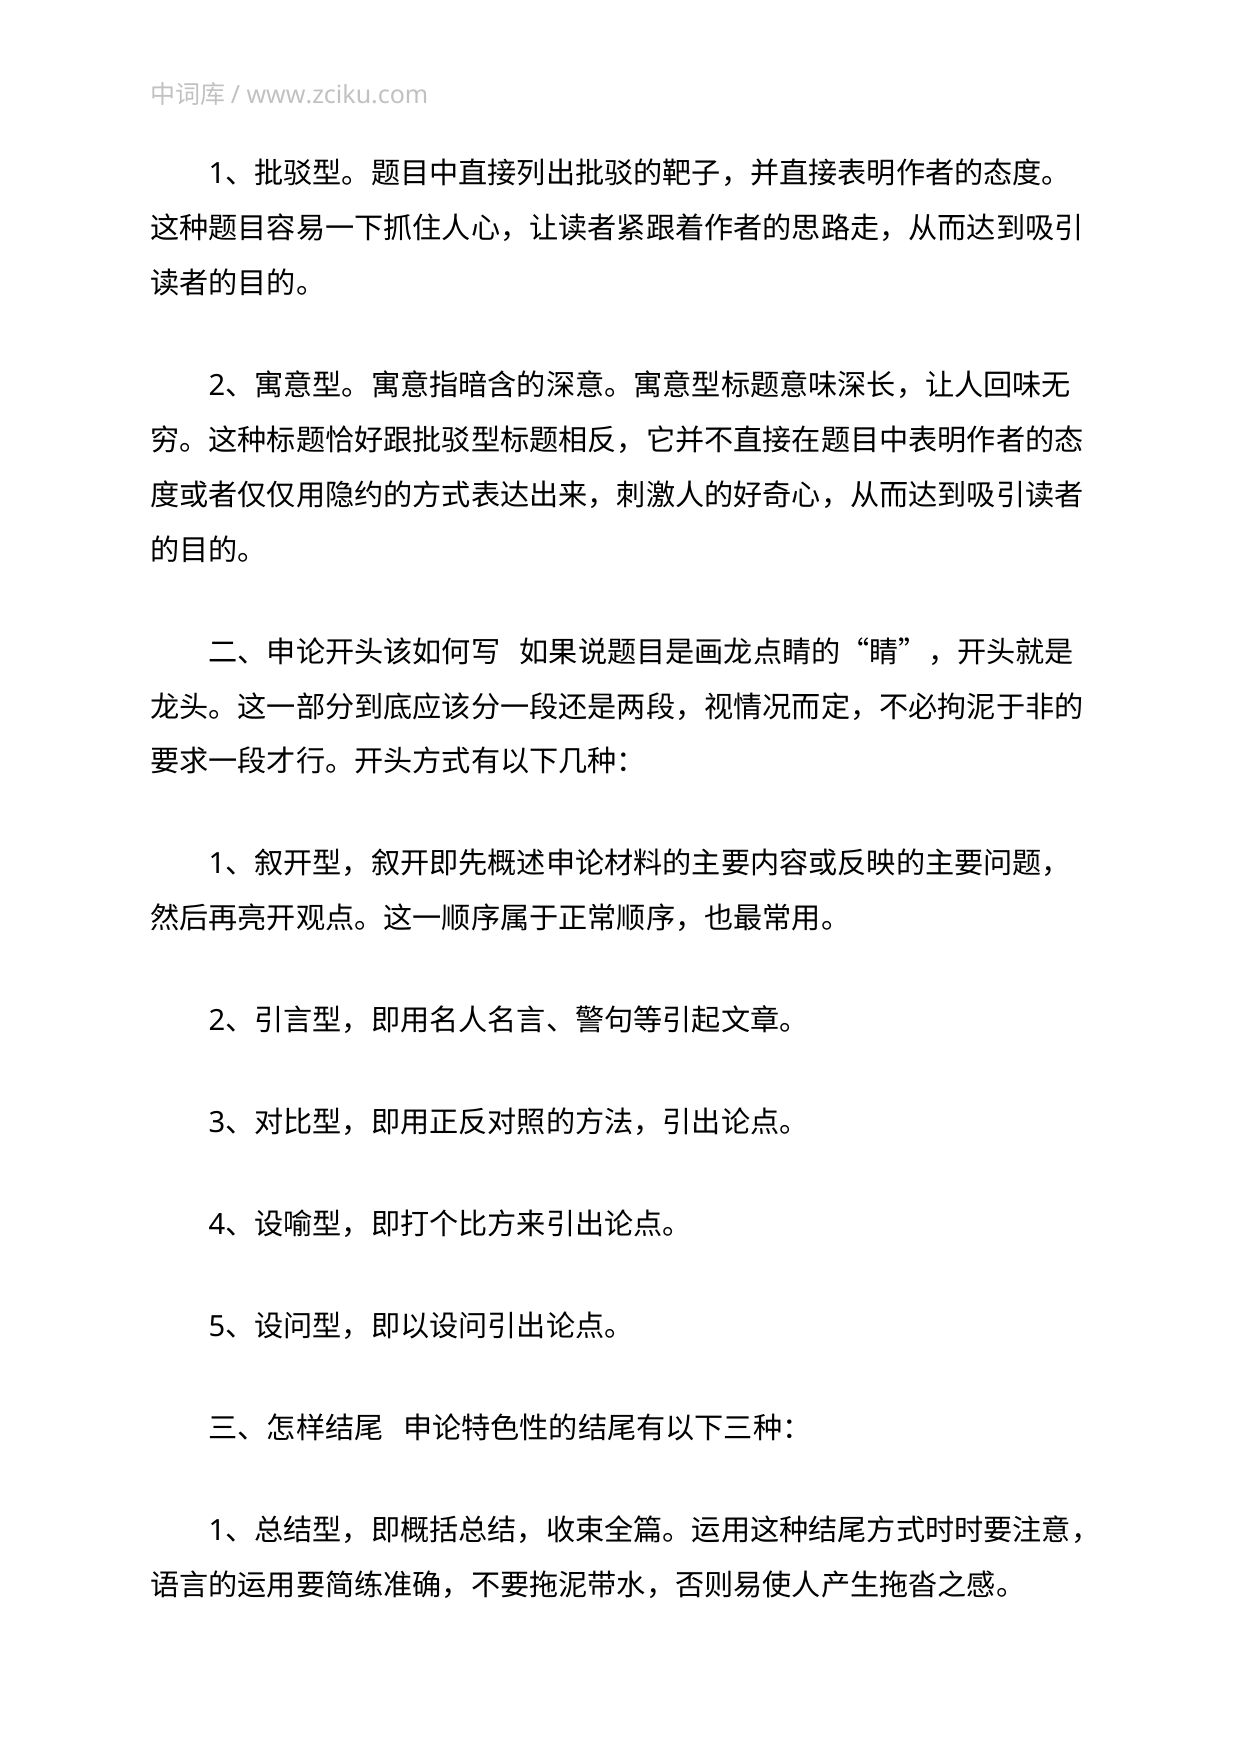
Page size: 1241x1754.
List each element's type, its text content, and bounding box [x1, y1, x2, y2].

text 4、设喻型，即打个比方来引出论点。 [150, 1201, 1090, 1243]
text 2、寓意型。寓意指暗含的深意。寓意型标题意味深长，让人回味无穷。这种标题恰好跟批驳型标题相反，它并不直接在题目中表明作者的态度或者仅仅用隐约的方式表达出来，刺激人的好奇心，从而达到吸引读者的目的。 [150, 362, 1090, 569]
text 3、对比型，即用正反对照的方法，引出论点。 [150, 1098, 1090, 1141]
text 2、引言型，即用名人名言、警句等引起文章。 [150, 997, 1090, 1039]
text 1、总结型，即概括总结，收束全篇。运用这种结尾方式时时要注意，语言的运用要简练准确，不要拖泥带水，否则易使人产生拖沓之感。 [150, 1506, 1090, 1603]
text 1、叙开型，叙开即先概述申论材料的主要内容或反映的主要问题，然后再亮开观点。这一顺序属于正常顺序，也最常用。 [150, 840, 1090, 937]
text 5、设问型，即以设问引出论点。 [150, 1302, 1090, 1345]
text 二、申论开头该如何写 如果说题目是画龙点睛的“睛”，开头就是龙头。这一部分到底应该分一段还是两段，视情况而定，不必拘泥于非的要求一段才行。开头方式有以下几种： [150, 628, 1090, 780]
text 1、批驳型。题目中直接列出批驳的靶子，并直接表明作者的态度。这种题目容易一下抓住人心，让读者紧跟着作者的思路走，从而达到吸引读者的目的。 [150, 150, 1090, 302]
text 三、怎样结尾 申论特色性的结尾有以下三种： [150, 1404, 1090, 1447]
